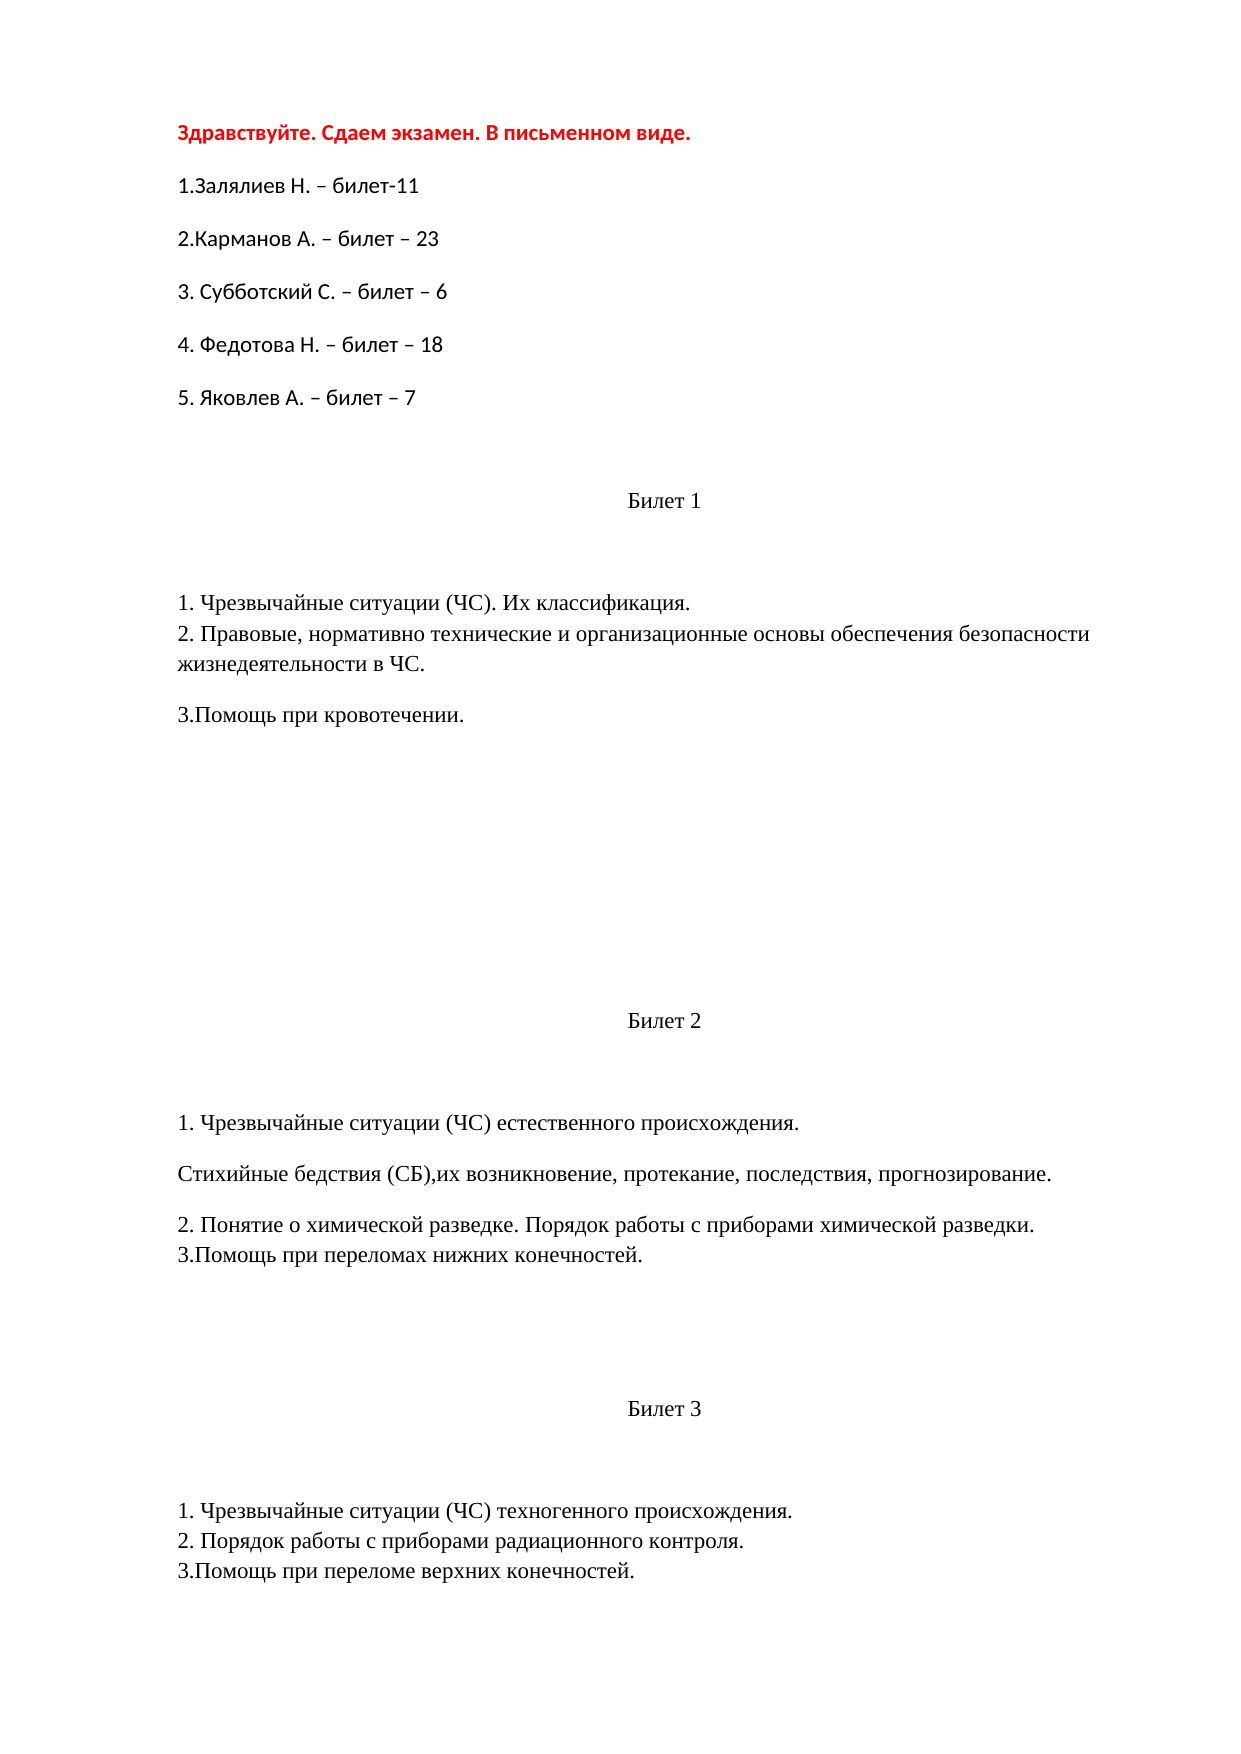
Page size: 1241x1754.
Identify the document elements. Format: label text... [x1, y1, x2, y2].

text 1. Чрезвычайные ситуации (ЧС) техногенного происхождения. 2. Порядок работы с приборами радиационного контроля. 3.Помощь при переломе верхних конечностей. [177, 1497, 1152, 1583]
text 3. Субботский С. – билет – 6 [177, 277, 1152, 305]
text Билет 2 [177, 1007, 1152, 1033]
text 2.Карманов А. – билет – 23 [177, 224, 1152, 252]
text 1. Чрезвычайные ситуации (ЧС). Их классификация. 2. Правовые, нормативно технические и организационные основы обеспечения безопасности жизнедеятельности в ЧС. [177, 589, 1152, 676]
text 4. Федотова Н. – билет – 18 [177, 330, 1152, 358]
text 3.Помощь при кровотечении. [177, 701, 1152, 727]
text Билет 1 [177, 487, 1152, 514]
text Билет 3 [177, 1394, 1152, 1421]
text 2. Понятие о химической разведке. Порядок работы с приборами химической разведки. 3.Помощь при переломах нижних конечностей. [177, 1211, 1152, 1268]
text 5. Яковлев А. – билет – 7 [177, 383, 1152, 411]
text Здравствуйте. Сдаем экзамен. В письменном виде. [177, 118, 1152, 146]
text Стихийные бедствия (СБ),их возникновение, протекание, последствия, прогнозирование. [177, 1160, 1152, 1187]
text 1. Чрезвычайные ситуации (ЧС) естественного происхождения. [177, 1109, 1152, 1136]
text 1.Залялиев Н. – билет-11 [177, 171, 1152, 199]
